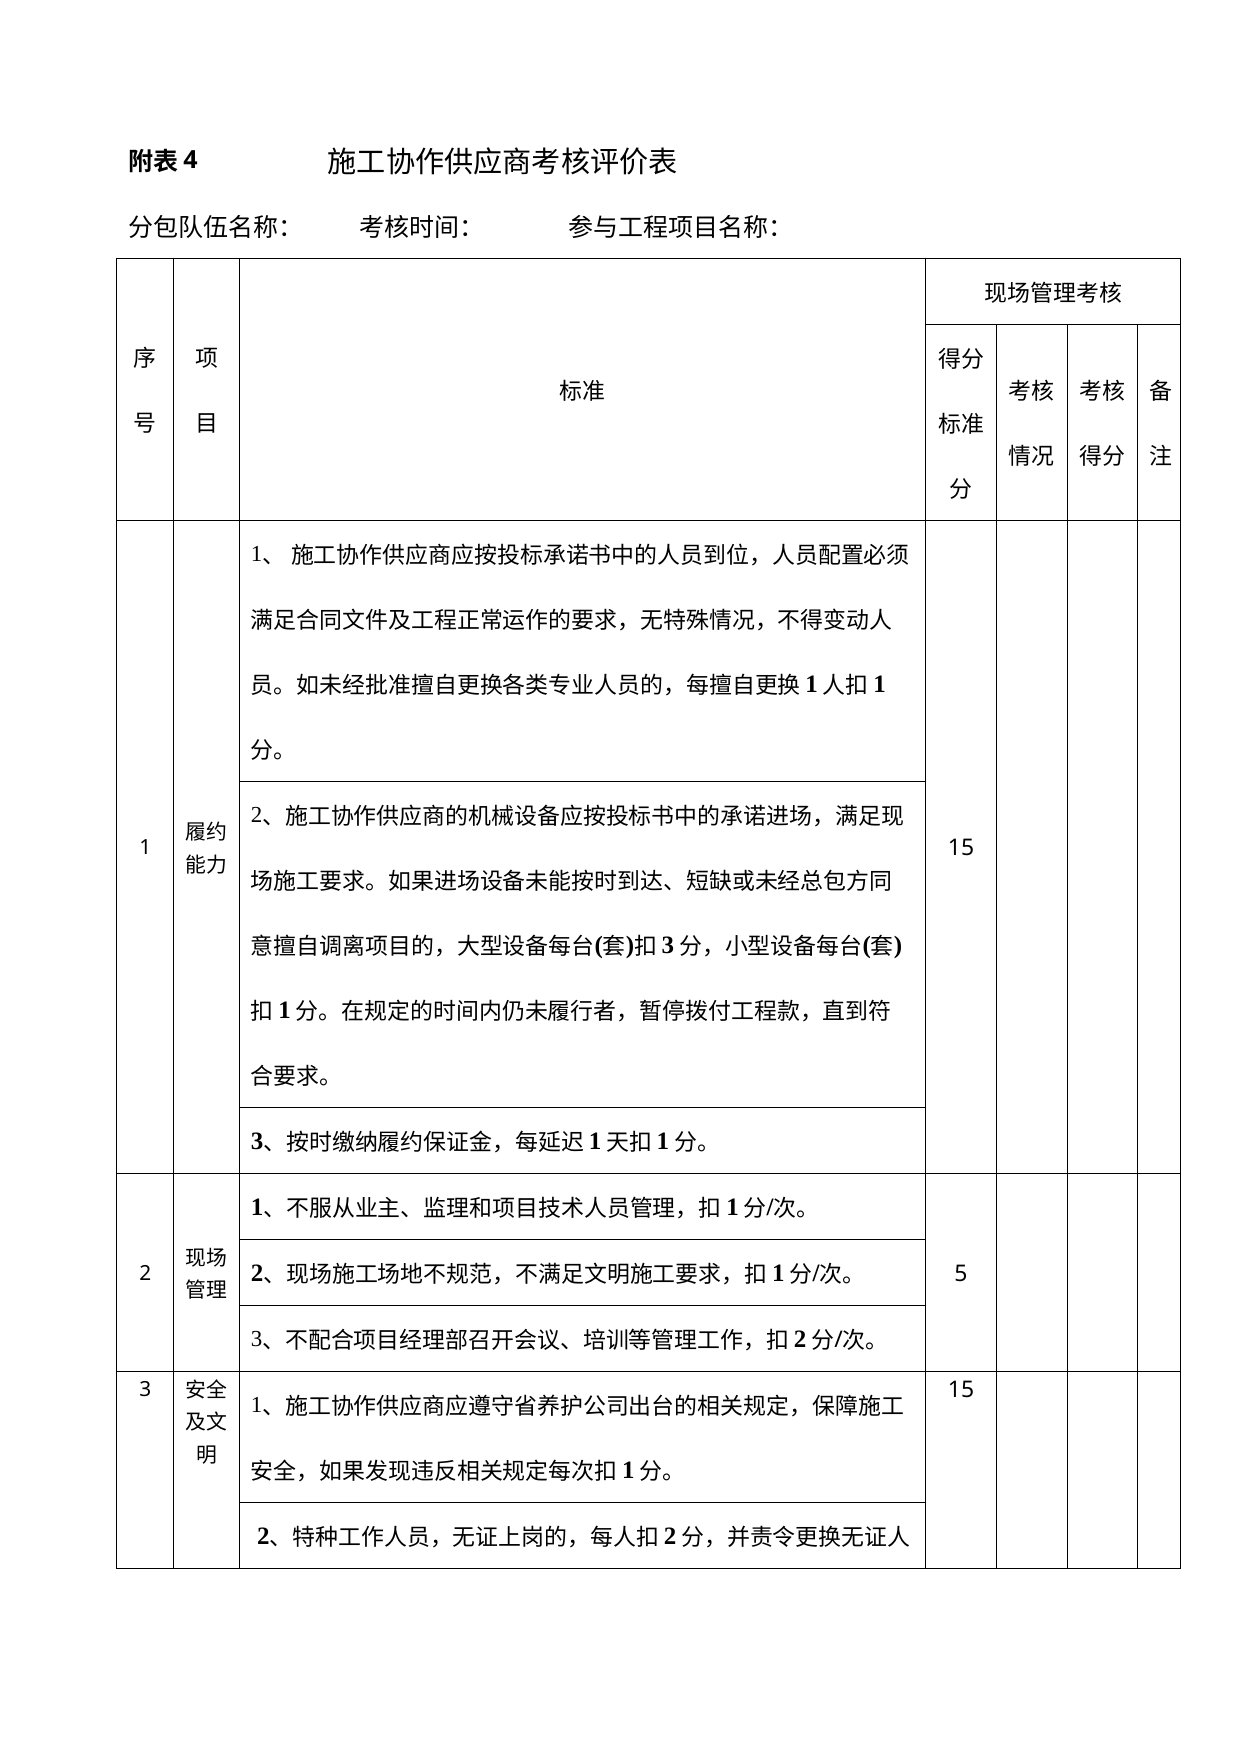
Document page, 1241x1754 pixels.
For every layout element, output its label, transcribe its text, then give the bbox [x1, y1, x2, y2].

table_header 附表4 施工协作供应商考核评价表 [117, 126, 1181, 193]
table_cell 序号 [117, 259, 173, 520]
table_cell 安全及文明 [174, 1372, 239, 1568]
table_cell 2、施工协作供应商的机械设备应按投标书中的承诺进场，满足现场施工要求。如果进场设备未能按时到达、短缺或未经总包方同意擅自调离项目的，大型设备每台(套)扣3分，小型设备每台(套)扣1分。在规定的时间内仍未履行者，暂停拨付工程款，直到符合要求。 [240, 782, 925, 1107]
table_cell 1、施工协作供应商应遵守省养护公司出台的相关规定，保障施工安全，如果发现违反相关规定每次扣1分。 [240, 1372, 925, 1502]
table_cell [1068, 1174, 1137, 1371]
table_cell 分包队伍名称： 考核时间： 参与工程项目名称： [117, 193, 1181, 258]
table_cell [997, 1372, 1067, 1568]
table_cell [997, 521, 1067, 1173]
table_cell 3 [117, 1372, 173, 1568]
table_cell [997, 1174, 1067, 1371]
table_cell [1068, 1372, 1137, 1568]
table_cell 现场管理考核 [926, 259, 1180, 324]
table_cell 履约能力 [174, 521, 239, 1173]
table_cell 3、按时缴纳履约保证金，每延迟1天扣1分。 [240, 1108, 925, 1173]
table_cell [1068, 521, 1137, 1173]
table_cell [1138, 1174, 1180, 1371]
table_cell 备注 [1138, 325, 1180, 520]
table_cell 项 目 [174, 259, 239, 520]
table_cell 15 [926, 521, 996, 1173]
table_cell 考核得分 [1068, 325, 1137, 520]
table_cell 得分标准分 [926, 325, 996, 520]
table_cell [1138, 1372, 1180, 1568]
table_cell [1138, 521, 1180, 1173]
table_cell 2 [117, 1174, 173, 1371]
table_cell 1、不服从业主、监理和项目技术人员管理，扣1分/次。 [240, 1174, 925, 1239]
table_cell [240, 1503, 925, 1568]
table_cell 1、 施工协作供应商应按投标承诺书中的人员到位，人员配置必须满足合同文件及工程正常运作的要求，无特殊情况，不得变动人员。如未经批准擅自更换各类专业人员的，每擅自更换1人扣1分。 [240, 521, 925, 781]
table_cell 3、不配合项目经理部召开会议、培训等管理工作，扣2分/次。 [240, 1306, 925, 1371]
table_cell 5 [926, 1174, 996, 1371]
table_cell 标准 [240, 259, 925, 520]
table_cell 1 [117, 521, 173, 1173]
table_cell 现场管理 [174, 1174, 239, 1371]
table_cell 考核情况 [997, 325, 1067, 520]
table_cell 2、现场施工场地不规范，不满足文明施工要求，扣1分/次。 [240, 1240, 925, 1305]
table_cell 15 [926, 1372, 996, 1568]
